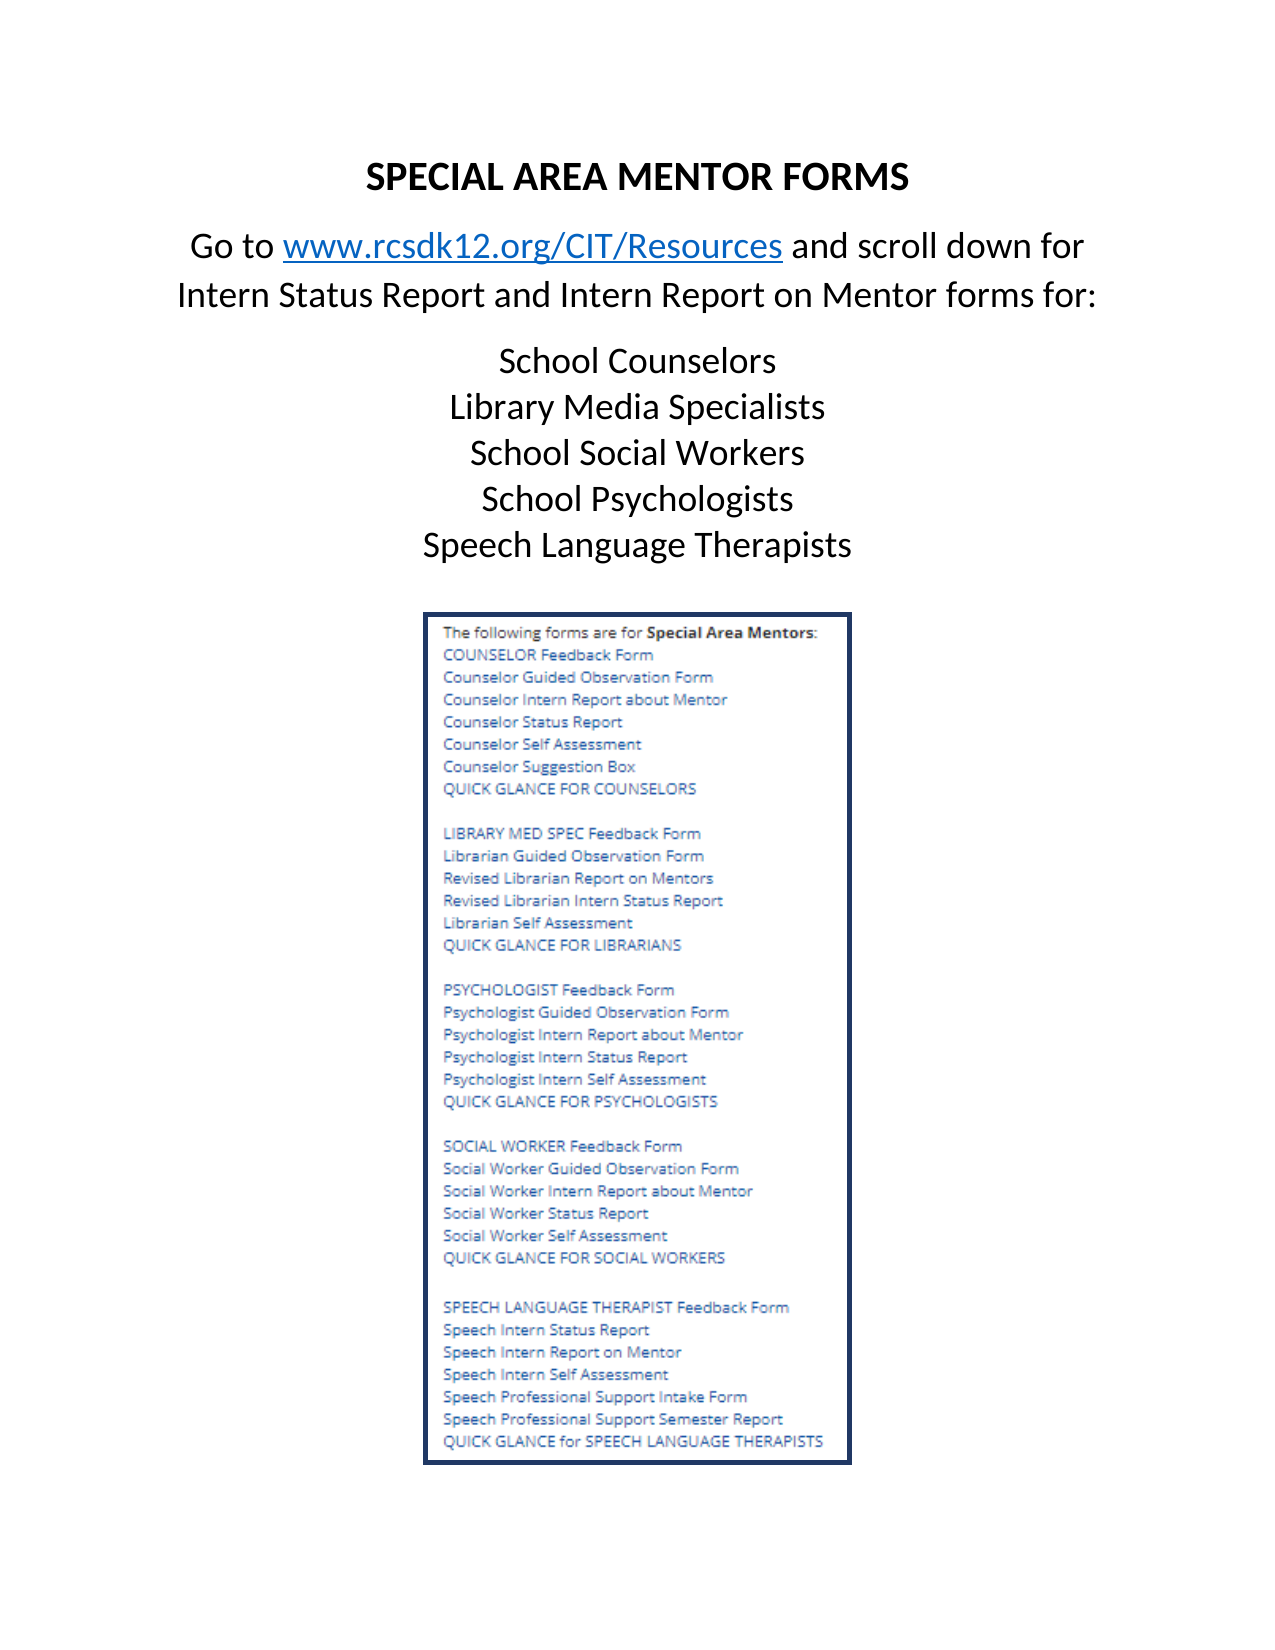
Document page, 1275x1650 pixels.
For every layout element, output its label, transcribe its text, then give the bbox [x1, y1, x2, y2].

picture [428, 617, 847, 1460]
text SPECIAL AREA MENTOR FORMS [150, 150, 1125, 201]
text Go to www.rcsdk12.org/CIT/Resources and scroll down for Intern Status Report and Intern Report on Mentor forms for: [150, 222, 1125, 317]
text School Social Workers [150, 429, 1125, 475]
text Library Media Specialists [150, 383, 1125, 429]
text School Counselors [150, 337, 1125, 383]
text School Psychologists [150, 475, 1125, 521]
text Speech Language Therapists [150, 521, 1125, 566]
